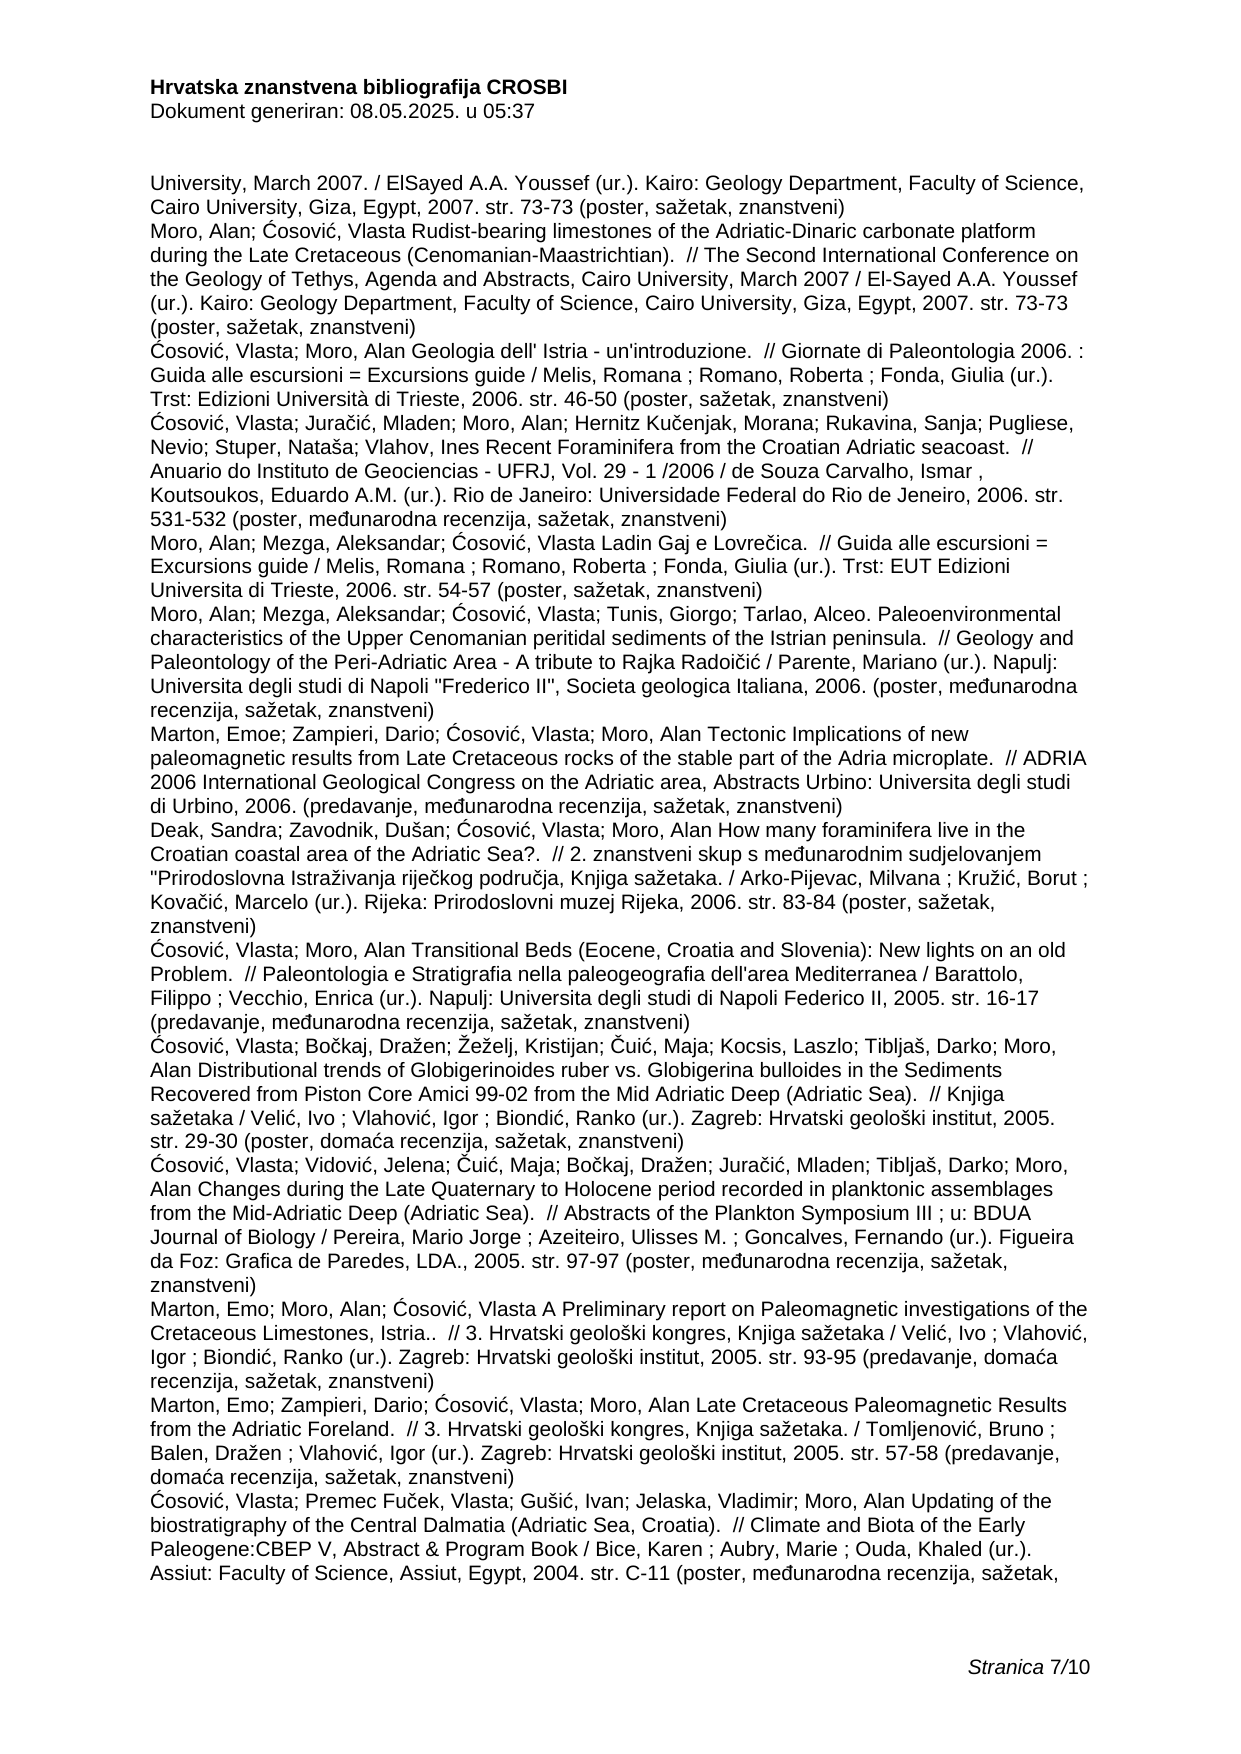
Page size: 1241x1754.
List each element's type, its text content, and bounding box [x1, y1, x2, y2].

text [150, 1489, 1090, 1584]
text Marton, Emoe; Zampieri, Dario; Ćosović, Vlasta; Moro, Alan [150, 722, 1090, 818]
text Deak, Sandra; Zavodnik, Dušan; Ćosović, Vlasta; Moro, Alan [150, 818, 1090, 938]
text Moro, Alan; Mezga, Aleksandar; Ćosović, Vlasta [150, 530, 1090, 602]
text Ćosović, Vlasta; Moro, Alan [150, 339, 1090, 411]
text Ćosović, Vlasta; Bočkaj, Dražen; Žeželj, Kristijan; Čuić, Maja; Kocsis, Laszlo; Tibljaš, Darko; Moro, Alan [150, 1033, 1090, 1153]
text Ćosović, Vlasta; Moro, Alan [150, 938, 1090, 1033]
text Marton, Emo; Zampieri, Dario; Ćosović, Vlasta; Moro, Alan [150, 1393, 1090, 1489]
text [150, 171, 1090, 219]
text Ćosović, Vlasta; Vidović, Jelena; Čuić, Maja; Bočkaj, Dražen; Juračić, Mladen; Tibljaš, Darko; Moro, Alan [150, 1153, 1090, 1297]
text Moro, Alan; Ćosović, Vlasta [150, 219, 1090, 339]
text Ćosović, Vlasta; Juračić, Mladen; Moro, Alan; Hernitz Kučenjak, Morana; Rukavina, Sanja; Pugliese, Nevio; Stuper, Nataša; Vlahov, Ines [150, 411, 1090, 530]
text Marton, Emo; Moro, Alan; Ćosović, Vlasta [150, 1297, 1090, 1393]
text Moro, Alan; Mezga, Aleksandar; Ćosović, Vlasta; Tunis, Giorgo; Tarlao, Alceo. [150, 602, 1090, 722]
